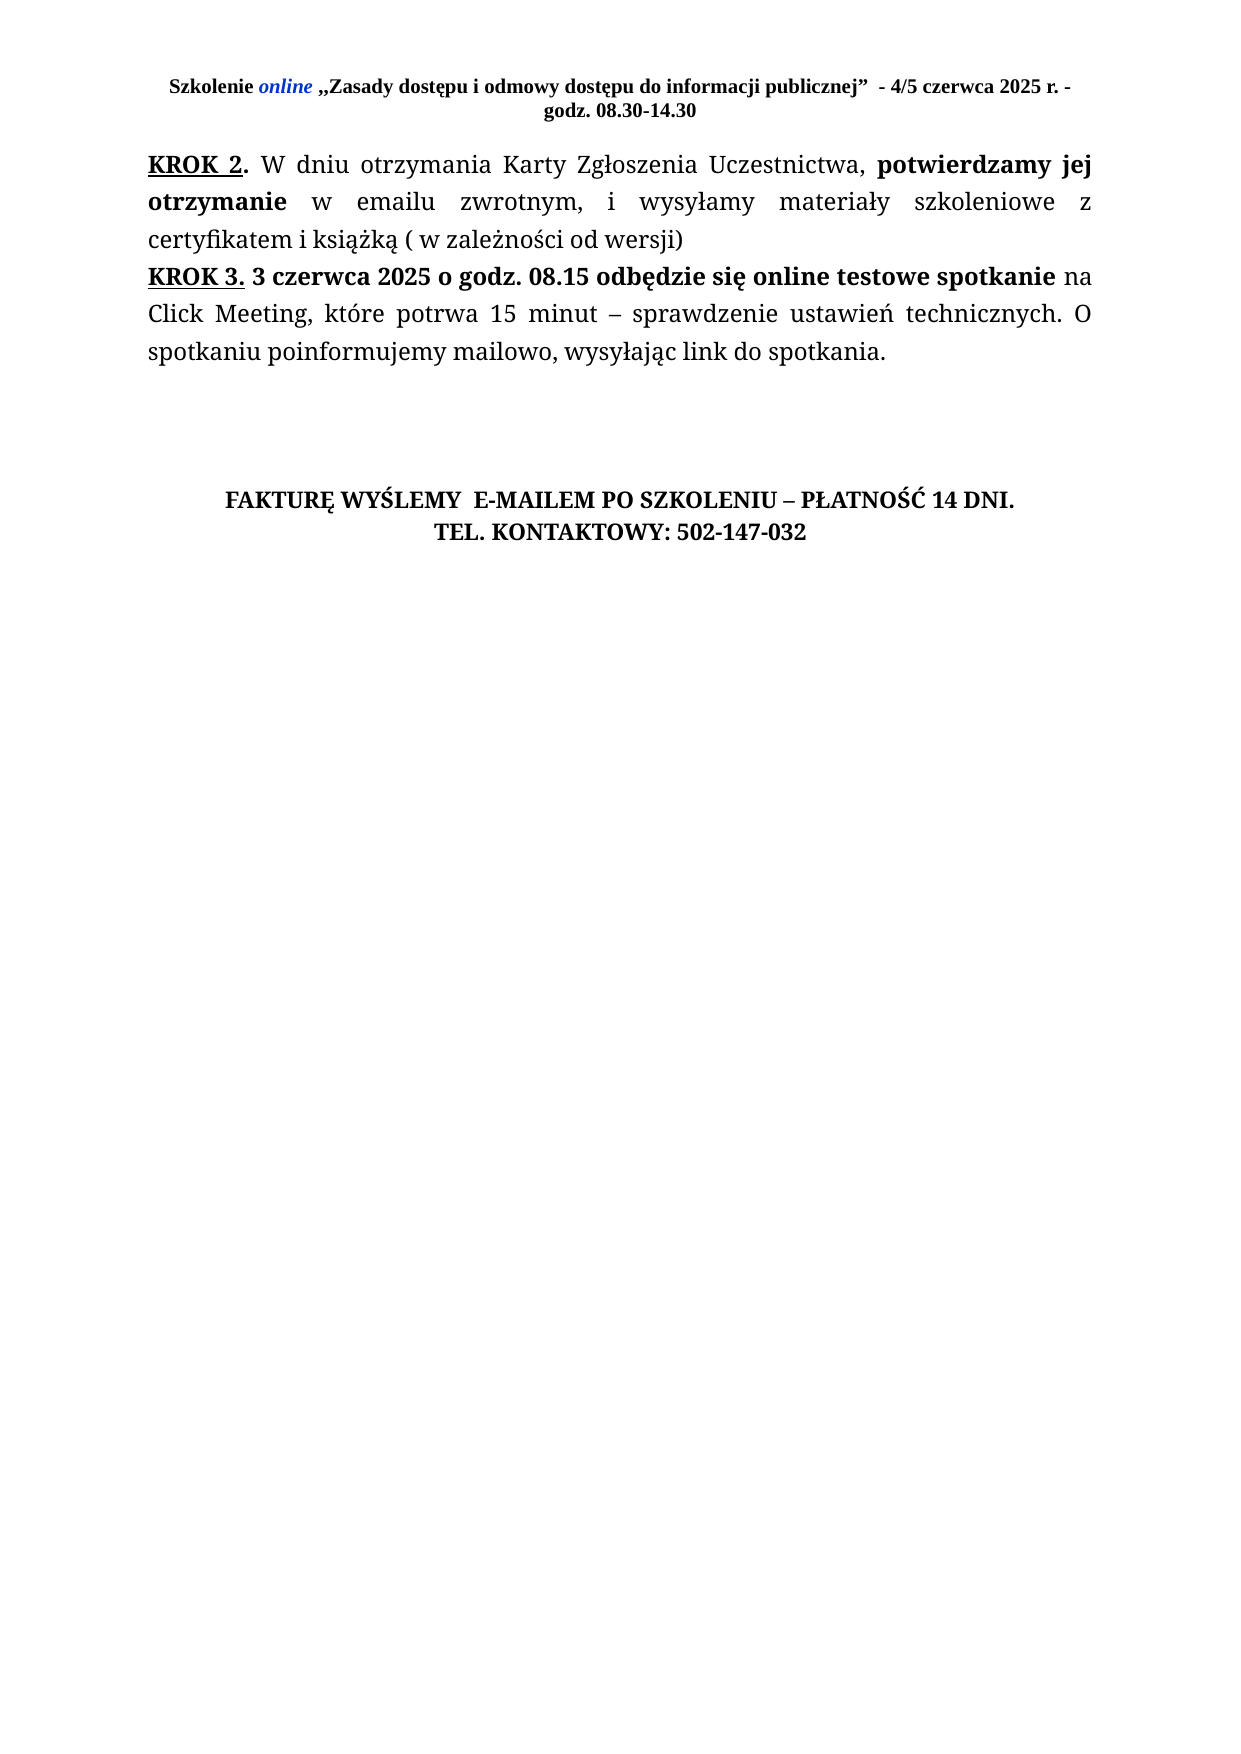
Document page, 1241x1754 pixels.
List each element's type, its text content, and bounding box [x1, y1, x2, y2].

text FAKTURĘ WYŚLEMY E-MAILEM PO SZKOLENIU – PŁATNOŚĆ 14 DNI. [148, 484, 1092, 516]
text TEL. KONTAKTOWY: 502-147-032 [148, 516, 1092, 547]
text KROK 3. 3 czerwca 2025 o godz. 08.15 odbędzie się online testowe spotkanie na Click Meeting, które potrwa 15 minut – sprawdzenie ustawień technicznych. O spotkaniu poinformujemy mailowo, wysyłając link do spotkania. [148, 260, 1092, 367]
text KROK 2. W dniu otrzymania Karty Zgłoszenia Uczestnictwa, potwierdzamy jej otrzymanie w emailu zwrotnym, i wysyłamy materiały szkoleniowe z certyfikatem i książką ( w zależności od wersji) [148, 148, 1092, 255]
